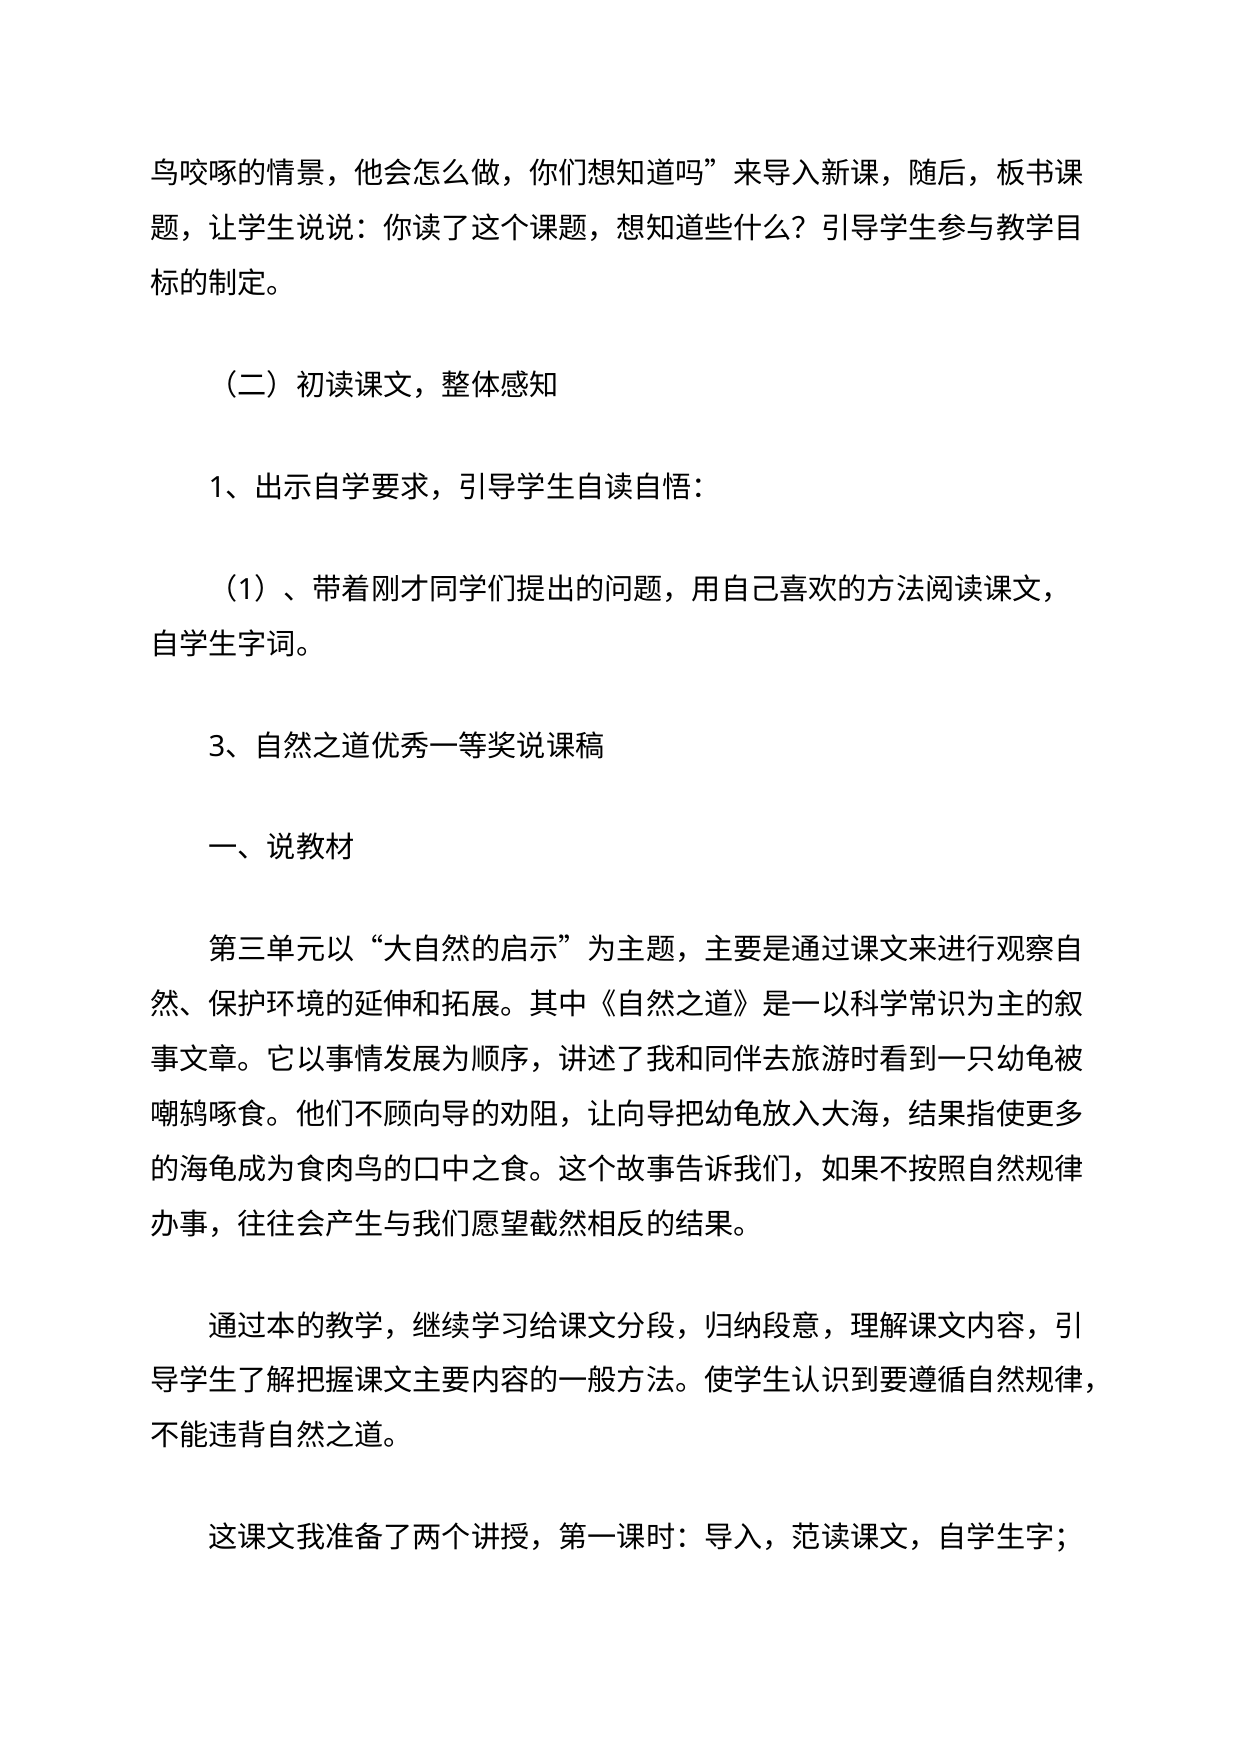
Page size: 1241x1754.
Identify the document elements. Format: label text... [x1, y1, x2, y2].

text 一、说教材 [150, 824, 1090, 866]
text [150, 1514, 1090, 1556]
text 1、出示自学要求，引导学生自读自悟： [150, 463, 1090, 506]
text 第三单元以“大自然的启示”为主题，主要是通过课文来进行观察自然、保护环境的延伸和拓展。其中《自然之道》是一以科学常识为主的叙事文章。它以事情发展为顺序，讲述了我和同伴去旅游时看到一只幼龟被嘲鸫啄食。他们不顾向导的劝阻，让向导把幼龟放入大海，结果指使更多的海龟成为食肉鸟的口中之食。这个故事告诉我们，如果不按照自然规律办事，往往会产生与我们愿望截然相反的结果。 [150, 926, 1090, 1243]
text 3、自然之道优秀一等奖说课稿 [150, 722, 1090, 764]
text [150, 150, 1090, 302]
text （二）初读课文，整体感知 [150, 362, 1090, 404]
text （1）、带着刚才同学们提出的问题，用自己喜欢的方法阅读课文，自学生字词。 [150, 565, 1090, 663]
text 通过本的教学，继续学习给课文分段，归纳段意，理解课文内容，引导学生了解把握课文主要内容的一般方法。使学生认识到要遵循自然规律，不能违背自然之道。 [150, 1302, 1090, 1454]
